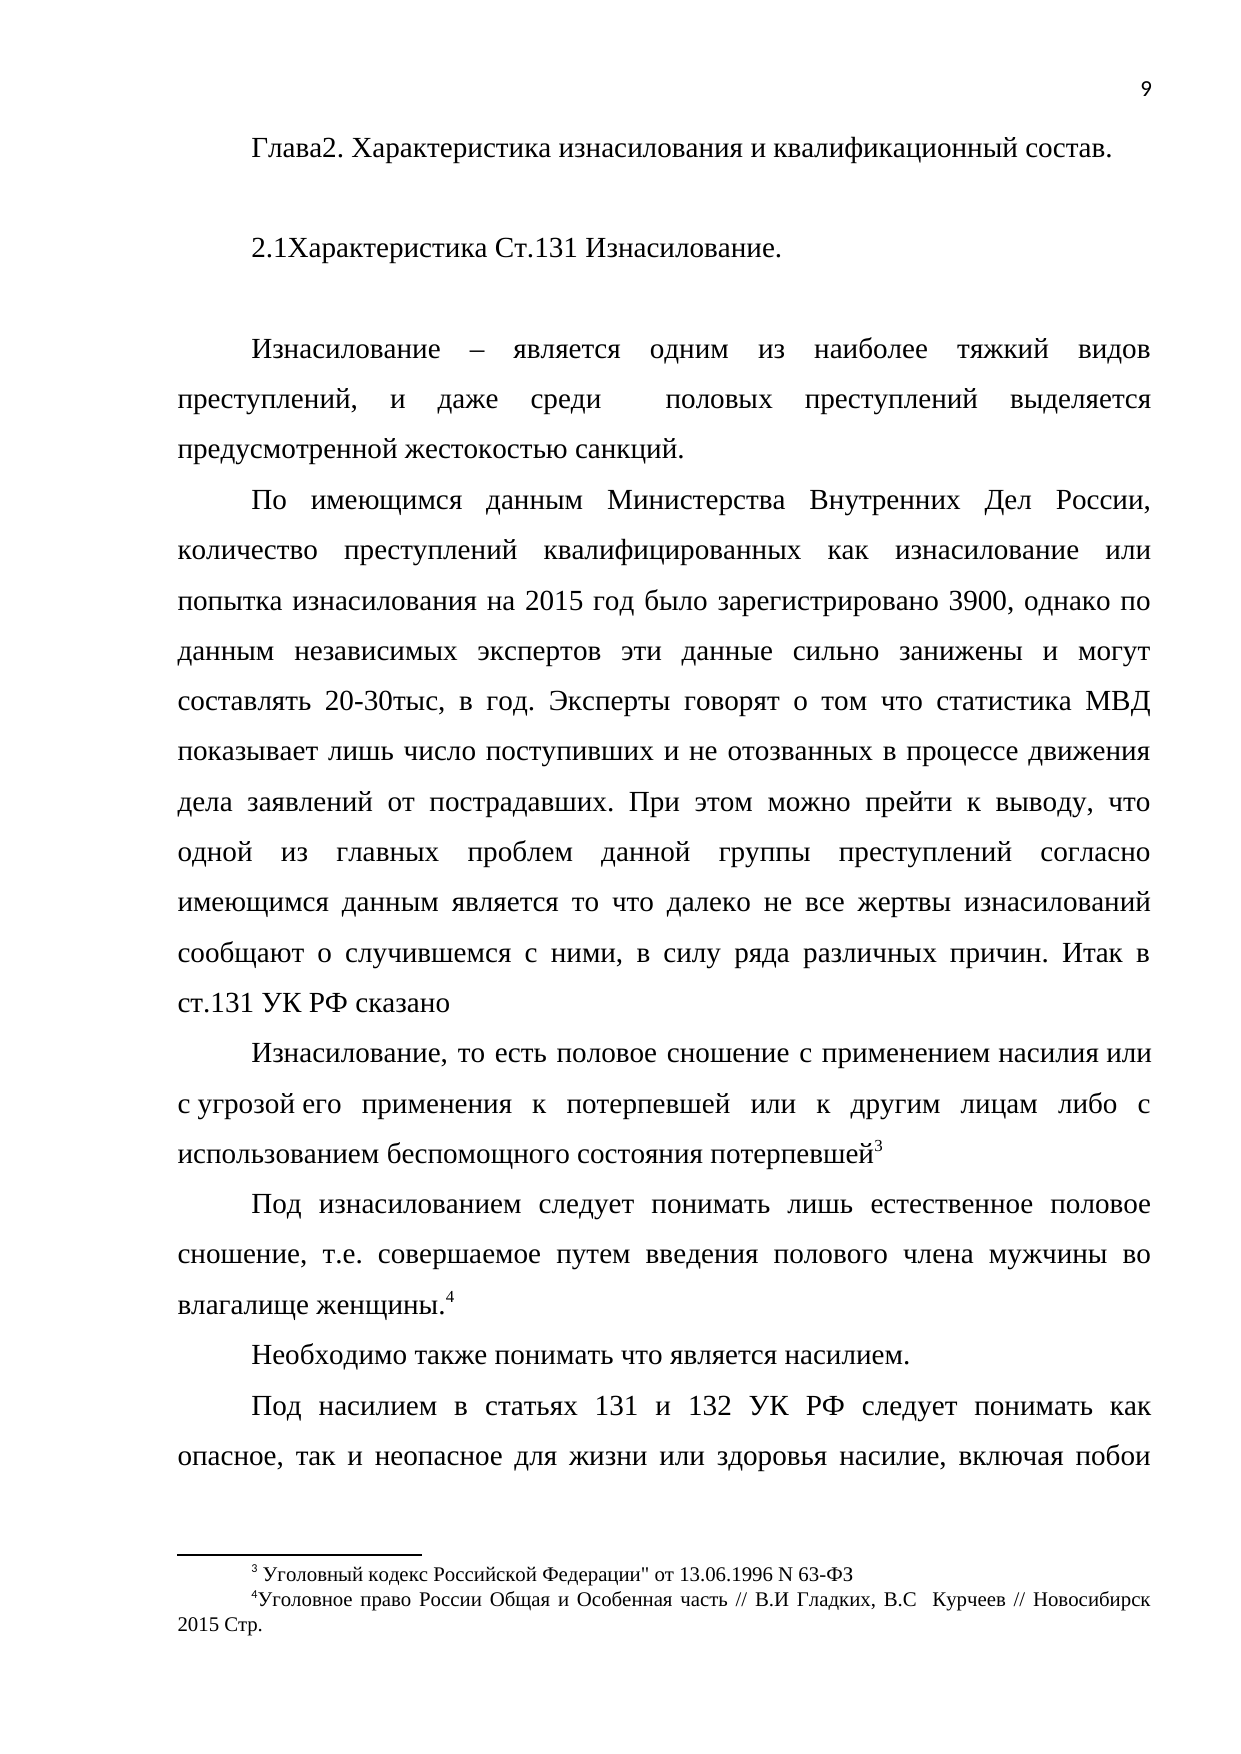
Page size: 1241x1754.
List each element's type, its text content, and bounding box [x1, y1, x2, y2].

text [177, 1388, 1152, 1471]
text Глава2. Характеристика изнасилования и квалификационный состав. [177, 130, 1152, 163]
text Изнасилование – является одним из наиболее тяжкий видов преступлений, и даже среди половых преступлений выделяется предусмотренной жестокостью санкций. [177, 331, 1152, 465]
text По имеющимся данным Министерства Внутренних Дел России, количество преступлений квалифицированных как изнасилование или попытка изнасилования на 2015 год было зарегистрировано 3900, однако по данным независимых экспертов эти данные сильно занижены и могут составлять 20-30тыс, в год. Эксперты говорят о том что статистика МВД показывает лишь число поступивших и не отозванных в процессе движения дела заявлений от пострадавших. При этом можно прейти к выводу, что одной из главных проблем данной группы преступлений согласно имеющимся данным является то что далеко не все жертвы изнасилований сообщают о случившемся с ними, в силу ряда различных причин. Итак в ст.131 УК РФ сказано [177, 482, 1152, 1019]
text Изнасилование, то есть половое сношение с применением насилия или с угрозой его применения к потерпевшей или к другим лицам либо с использованием беспомощного состояния потерпевшей [177, 1035, 1152, 1169]
text Необходимо также понимать что является насилием. [177, 1337, 1152, 1371]
text Под изнасилованием следует понимать лишь естественное половое сношение, т.е. совершаемое путем введения полового члена мужчины во влагалище женщины. [177, 1186, 1152, 1321]
text 2.1Характеристика Ст.131 Изнасилование. [177, 230, 1152, 264]
